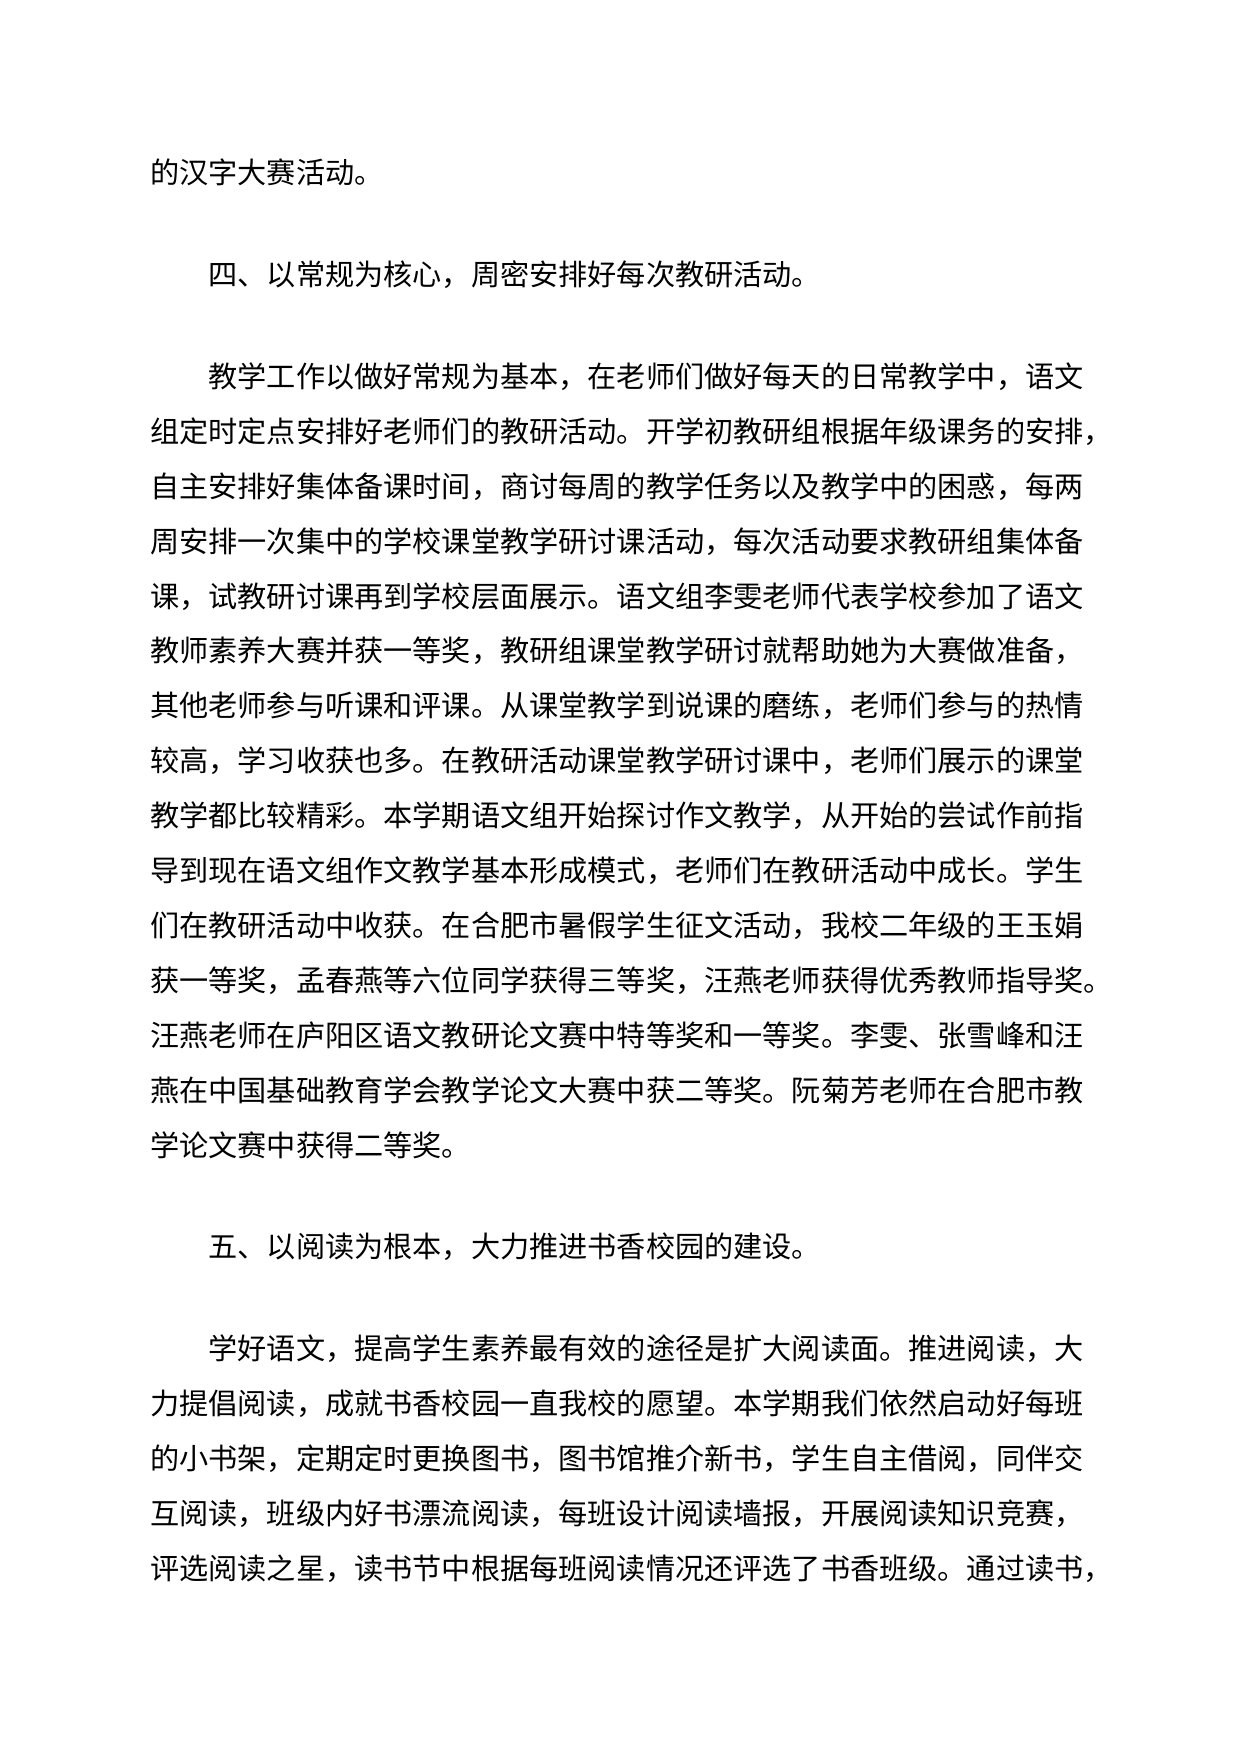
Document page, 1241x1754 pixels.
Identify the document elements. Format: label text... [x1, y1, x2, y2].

text 四、以常规为核心，周密安排好每次教研活动。 [150, 252, 1090, 294]
text 五、以阅读为根本，大力推进书香校园的建设。 [150, 1224, 1090, 1266]
text 教学工作以做好常规为基本，在老师们做好每天的日常教学中，语文组定时定点安排好老师们的教研活动。开学初教研组根据年级课务的安排，自主安排好集体备课时间，商讨每周的教学任务以及教学中的困惑，每两周安排一次集中的学校课堂教学研讨课活动，每次活动要求教研组集体备课，试教研讨课再到学校层面展示。语文组李雯老师代表学校参加了语文教师素养大赛并获一等奖，教研组课堂教学研讨就帮助她为大赛做准备，其他老师参与听课和评课。从课堂教学到说课的磨练，老师们参与的热情较高，学习收获也多。在教研活动课堂教学研讨课中，老师们展示的课堂教学都比较精彩。本学期语文组开始探讨作文教学，从开始的尝试作前指导到现在语文组作文教学基本形成模式，老师们在教研活动中成长。学生们在教研活动中收获。在合肥市暑假学生征文活动，我校二年级的王玉娟获一等奖，孟春燕等六位同学获得三等奖，汪燕老师获得优秀教师指导奖。汪燕老师在庐阳区语文教研论文赛中特等奖和一等奖。李雯、张雪峰和汪燕在中国基础教育学会教学论文大赛中获二等奖。阮菊芳老师在合肥市教学论文赛中获得二等奖。 [150, 353, 1090, 1164]
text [150, 150, 1090, 192]
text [150, 1326, 1090, 1587]
